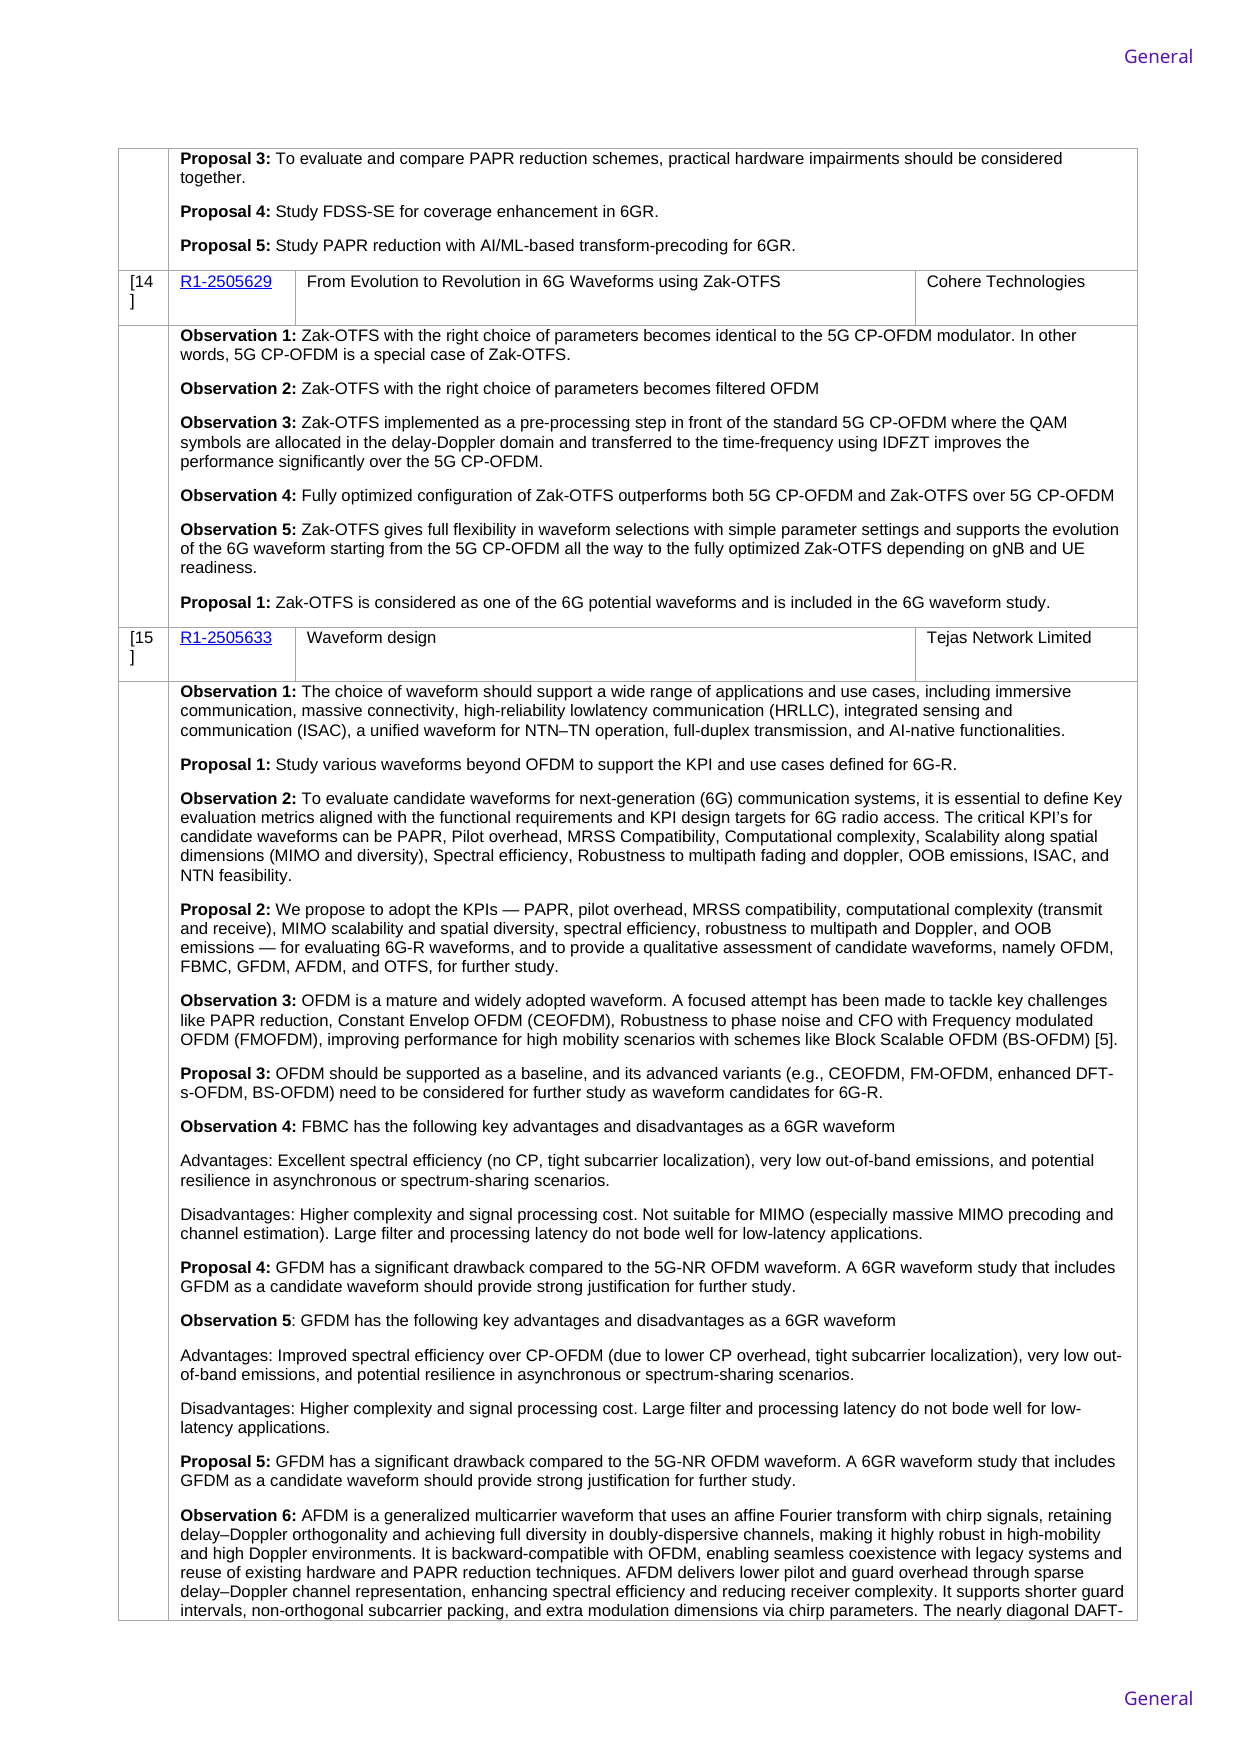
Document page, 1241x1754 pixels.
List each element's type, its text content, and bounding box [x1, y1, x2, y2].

table_cell Waveform design [296, 628, 915, 681]
table_cell From Evolution to Revolution in 6G Waveforms using Zak-OTFS [296, 271, 915, 325]
table_cell R1-2505633 [169, 628, 295, 681]
table_cell [119, 682, 168, 1620]
table_cell Tejas Network Limited [916, 628, 1137, 681]
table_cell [169, 682, 1137, 1620]
table_cell [119, 149, 168, 270]
table_cell [119, 326, 168, 627]
table_cell [15] [119, 628, 168, 681]
table_cell Observation 1: Zak-OTFS with the right choice of parameters becomes identical to the 5G CP-OFDM modulator. In other words, 5G CP-OFDM is a special case of Zak-OTFS. Observation 2: Zak-OTFS with the right choice of parameters becomes filtered OFDM Observation 3: Zak-OTFS implemented as a pre-processing step in front of the standard 5G CP-OFDM where the QAM symbols are allocated in the delay-Doppler domain and transferred to the time-frequency using IDFZT improves the performance significantly over the 5G CP-OFDM. Observation 4: Fully optimized configuration of Zak-OTFS outperforms both 5G CP-OFDM and Zak-OTFS over 5G CP-OFDM Observation 5: Zak-OTFS gives full flexibility in waveform selections with simple parameter settings and supports the evolution of the 6G waveform starting from the 5G CP-OFDM all the way to the fully optimized Zak-OTFS depending on gNB and UE readiness. Proposal 1: Zak-OTFS is considered as one of the 6G potential waveforms and is included in the 6G waveform study. [169, 326, 1137, 627]
table_cell R1-2505629 [169, 271, 295, 325]
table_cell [169, 149, 1137, 270]
table_cell [14] [119, 271, 168, 325]
table_cell Cohere Technologies [916, 271, 1137, 325]
